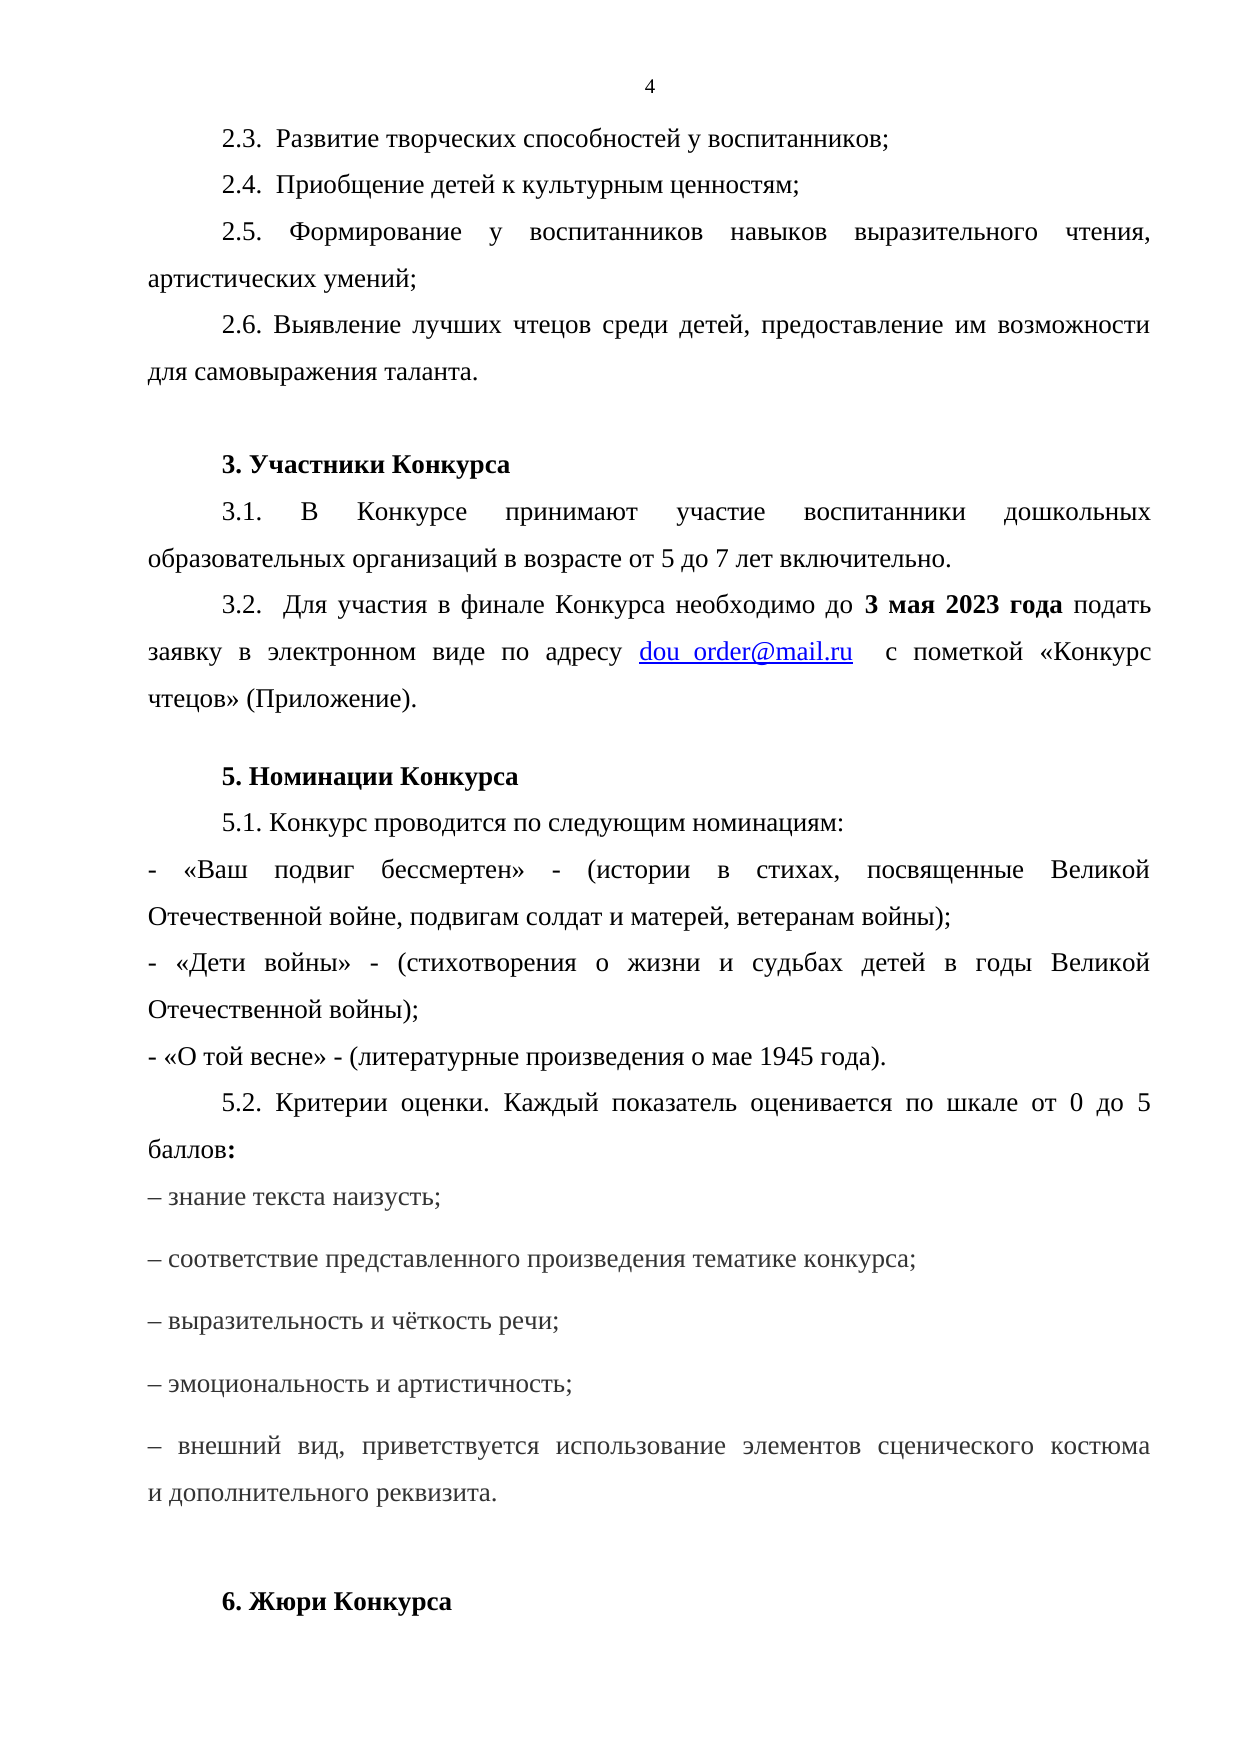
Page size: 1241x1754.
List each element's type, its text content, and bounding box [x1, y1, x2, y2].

text 2.6. Выявление лучших чтецов среди детей, предоставление им возможности для самовыражения таланта. [148, 309, 1152, 386]
text – выразительность и чёткость речи; [148, 1304, 1152, 1336]
text 3. Участники Конкурса [148, 449, 1152, 480]
text – соответствие представленного произведения тематике конкурса; [148, 1242, 1152, 1273]
text 2.4. Приобщение детей к культурным ценностям; [148, 169, 1152, 200]
text 5.2. Критерии оценки. Каждый показатель оценивается по шкале от 0 до 5 баллов: [148, 1086, 1152, 1164]
text - «Ваш подвиг бессмертен» - (истории в стихах, посвященные Великой Отечественной войне, подвигам солдат и матерей, ветеранам войны); [148, 853, 1152, 931]
text – знание текста наизусть; [148, 1180, 1152, 1211]
text - «Дети войны» - (стихотворения о жизни и судьбах детей в годы Великой Отечественной войны); [148, 946, 1152, 1024]
text 2.3. Развитие творческих способностей у воспитанников; [148, 122, 1152, 153]
text 6. Жюри Конкурса [148, 1584, 1152, 1616]
text 3.2. Для участия в финале Конкурса необходимо до 3 мая 2023 года подать заявку в электронном виде по адресу dou_order@mail.ru с пометкой «Конкурс чтецов» (Приложение). [148, 589, 1152, 713]
text 2.5. Формирование у воспитанников навыков выразительного чтения, артистических умений; [148, 215, 1152, 293]
text 5.1. Конкурс проводится по следующим номинациям: [148, 806, 1152, 838]
text - «О той весне» - (литературные произведения о мае 1945 года). [148, 1040, 1152, 1071]
text – эмоциональность и артистичность; [148, 1367, 1152, 1398]
text 5. Номинации Конкурса [148, 760, 1152, 791]
text – внешний вид, приветствуется использование элементов сценического костюма и дополнительного реквизита. [148, 1429, 1152, 1507]
text 3.1. В Конкурсе принимают участие воспитанники дошкольных образовательных организаций в возрасте от 5 до 7 лет включительно. [148, 495, 1152, 573]
